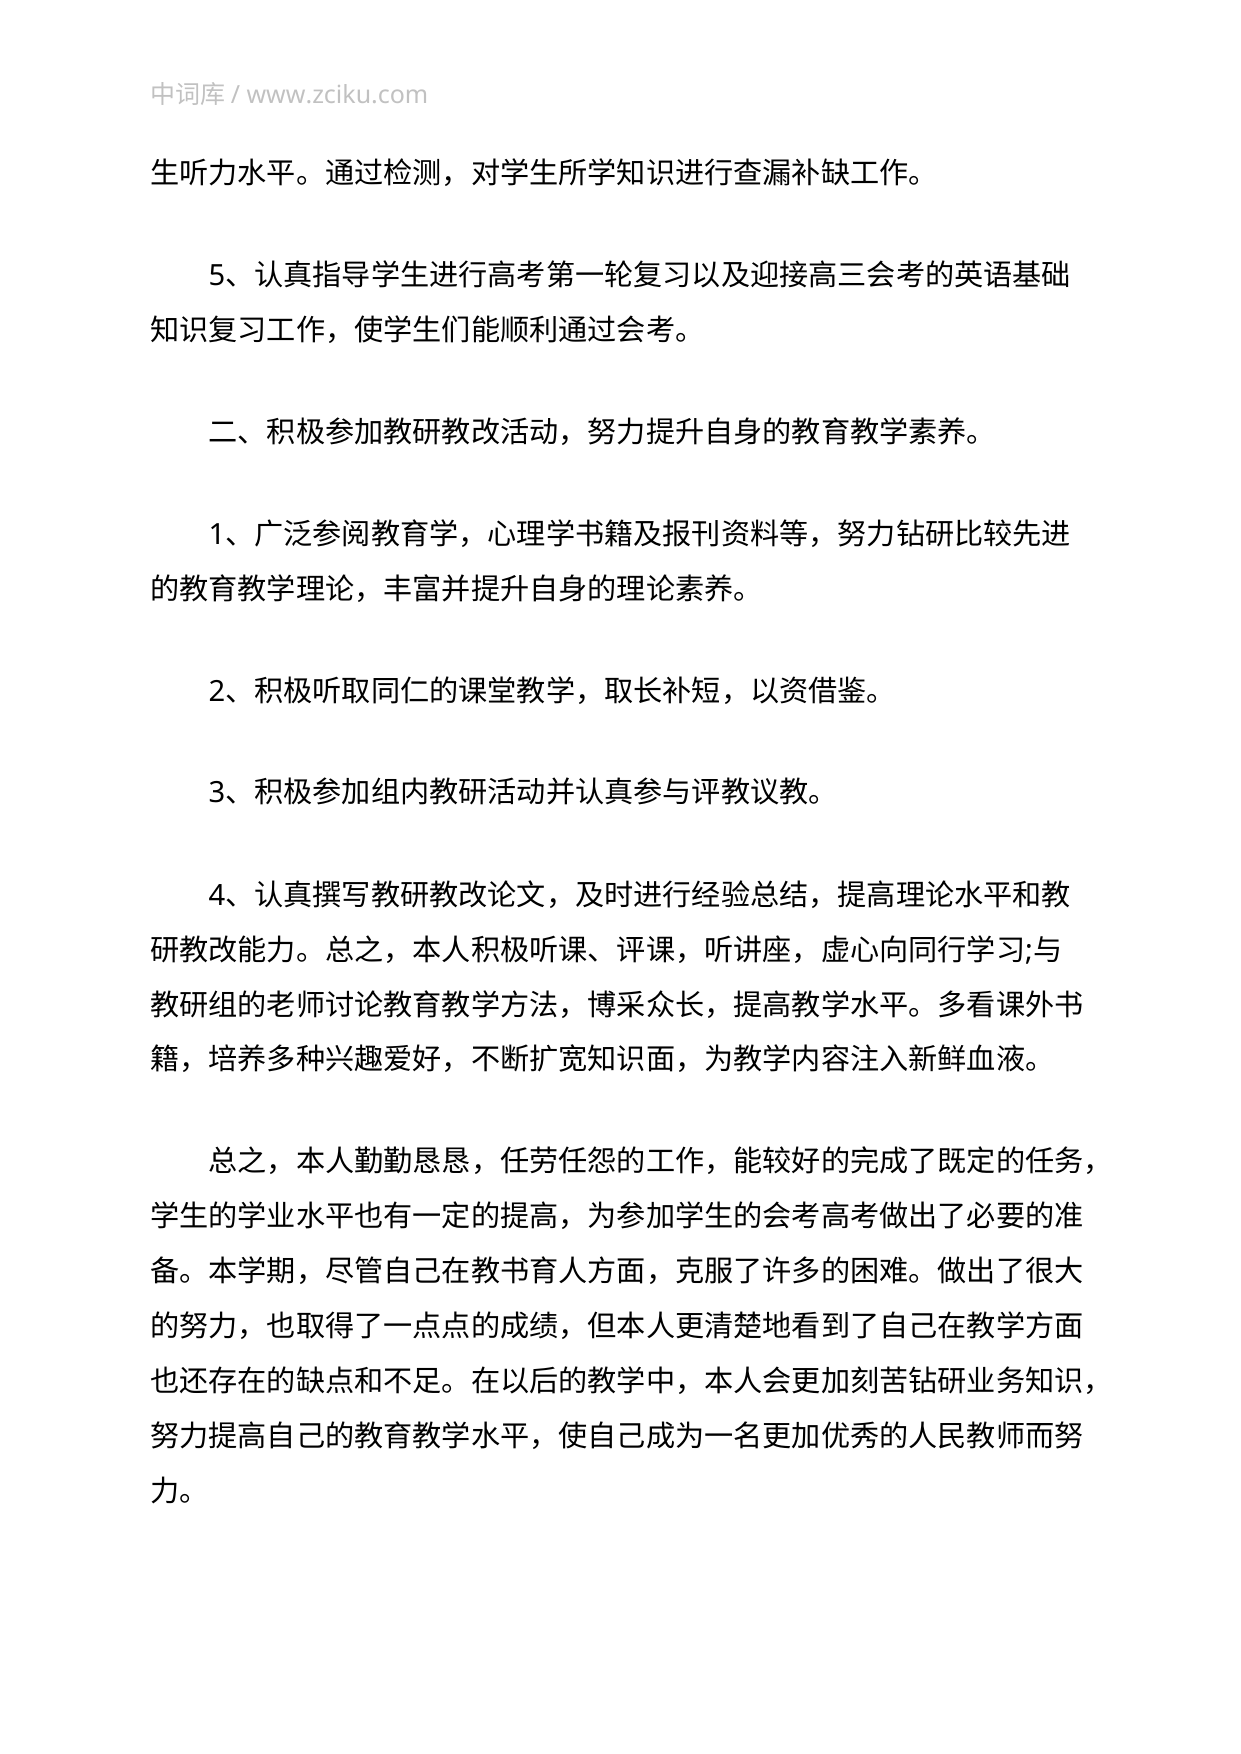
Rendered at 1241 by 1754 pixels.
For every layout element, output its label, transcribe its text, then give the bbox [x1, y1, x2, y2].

text 总之，本人勤勤恳恳，任劳任怨的工作，能较好的完成了既定的任务，学生的学业水平也有一定的提高，为参加学生的会考高考做出了必要的准备。本学期，尽管自己在教书育人方面，克服了许多的困难。做出了很大的努力，也取得了一点点的成绩，但本人更清楚地看到了自己在教学方面也还存在的缺点和不足。在以后的教学中，本人会更加刻苦钻研业务知识，努力提高自己的教育教学水平，使自己成为一名更加优秀的人民教师而努力。 [150, 1138, 1090, 1509]
text 1、广泛参阅教育学，心理学书籍及报刊资料等，努力钻研比较先进的教育教学理论，丰富并提升自身的理论素养。 [150, 510, 1090, 608]
text 4、认真撰写教研教改论文，及时进行经验总结，提高理论水平和教研教改能力。总之，本人积极听课、评课，听讲座，虚心向同行学习;与教研组的老师讨论教育教学方法，博采众长，提高教学水平。多看课外书籍，培养多种兴趣爱好，不断扩宽知识面，为教学内容注入新鲜血液。 [150, 871, 1090, 1078]
text 2、积极听取同仁的课堂教学，取长补短，以资借鉴。 [150, 667, 1090, 709]
text 5、认真指导学生进行高考第一轮复习以及迎接高三会考的英语基础知识复习工作，使学生们能顺利通过会考。 [150, 252, 1090, 349]
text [150, 150, 1090, 192]
text 二、积极参加教研教改活动，努力提升自身的教育教学素养。 [150, 408, 1090, 451]
text 3、积极参加组内教研活动并认真参与评教议教。 [150, 769, 1090, 811]
